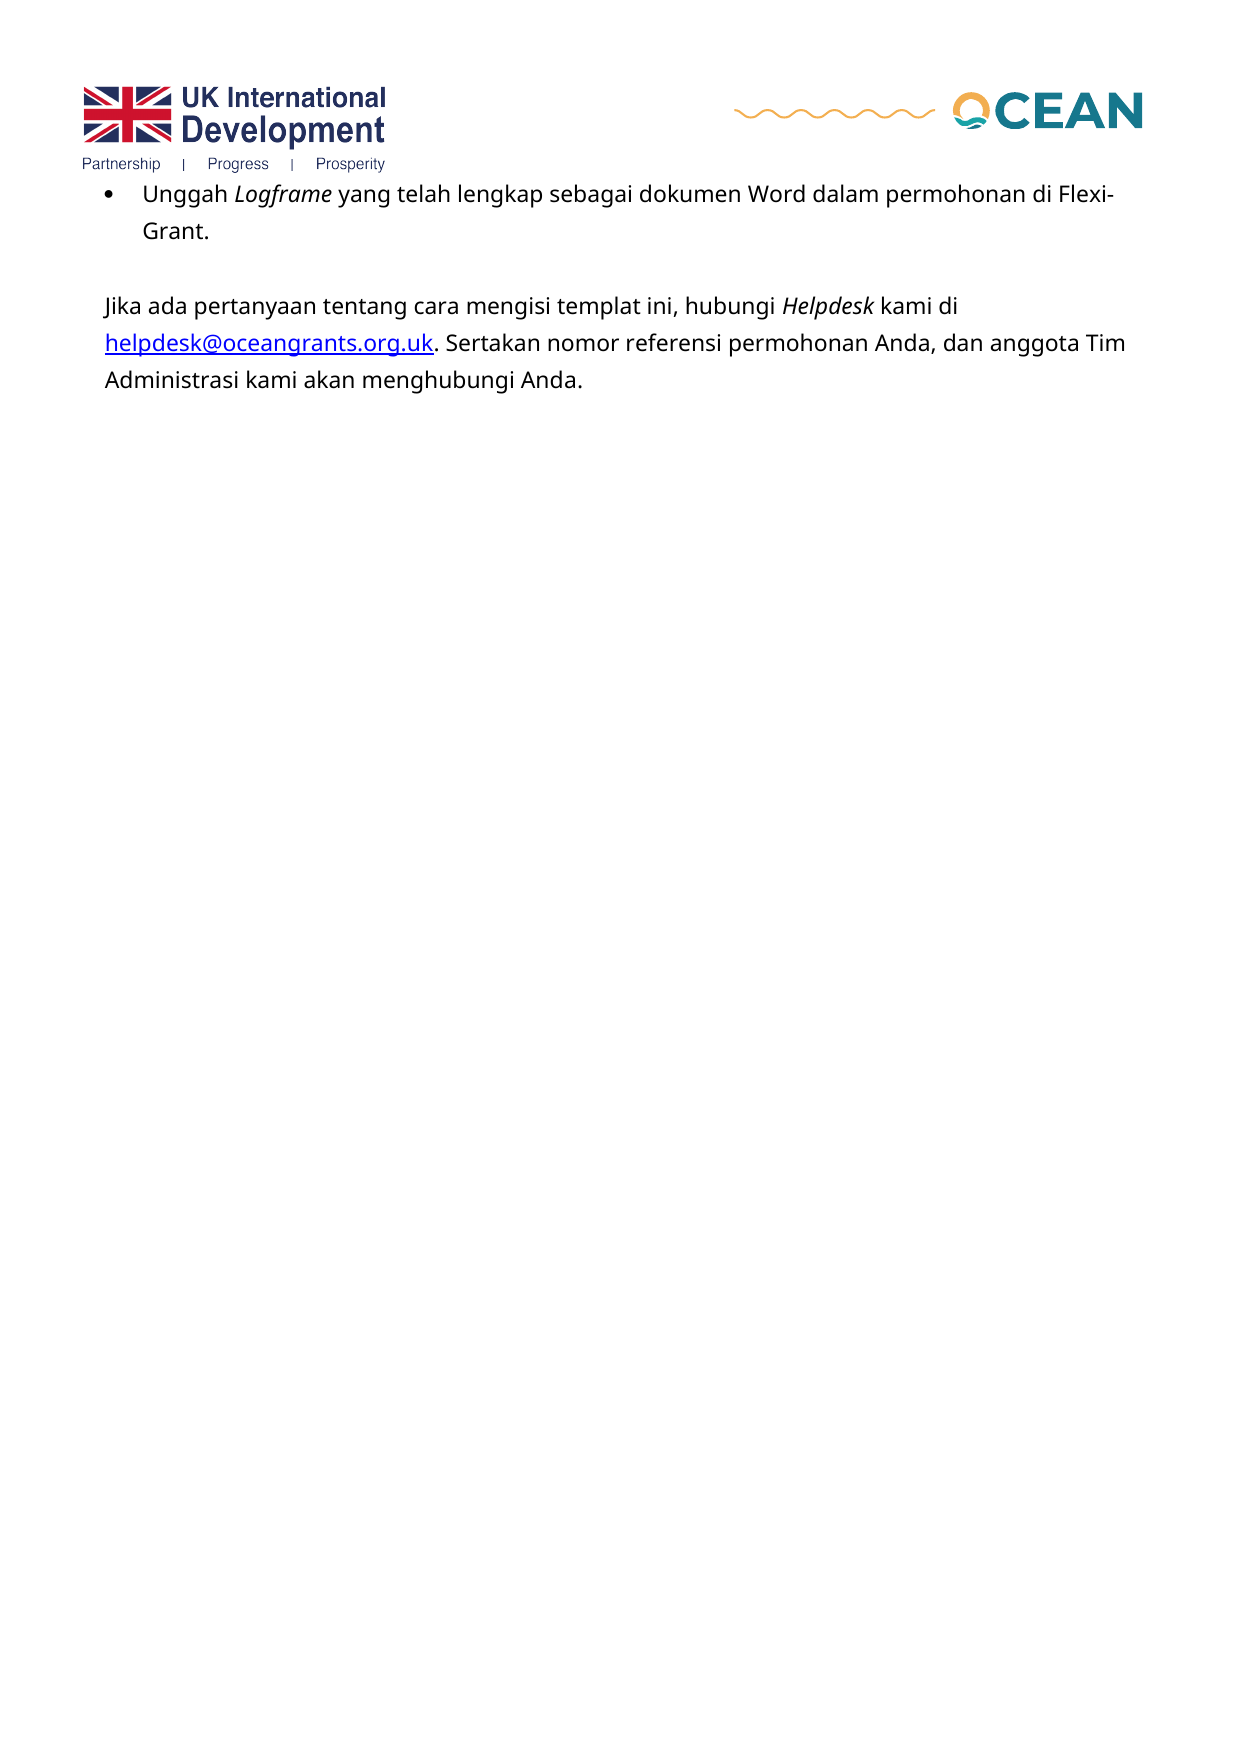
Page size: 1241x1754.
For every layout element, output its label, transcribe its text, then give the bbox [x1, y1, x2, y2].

list Jika ada pertanyaan tentang cara mengisi templat ini, hubungi Helpdesk kami di helpdesk@oceangrants.org.uk. Sertakan nomor referensi permohonan Anda, dan anggota Tim Administrasi kami akan menghubungi Anda. [104, 289, 1138, 395]
picture [75, 75, 394, 178]
list Unggah Logframe yang telah lengkap sebagai dokumen Word dalam permohonan di Flexi-Grant. [104, 178, 1138, 246]
